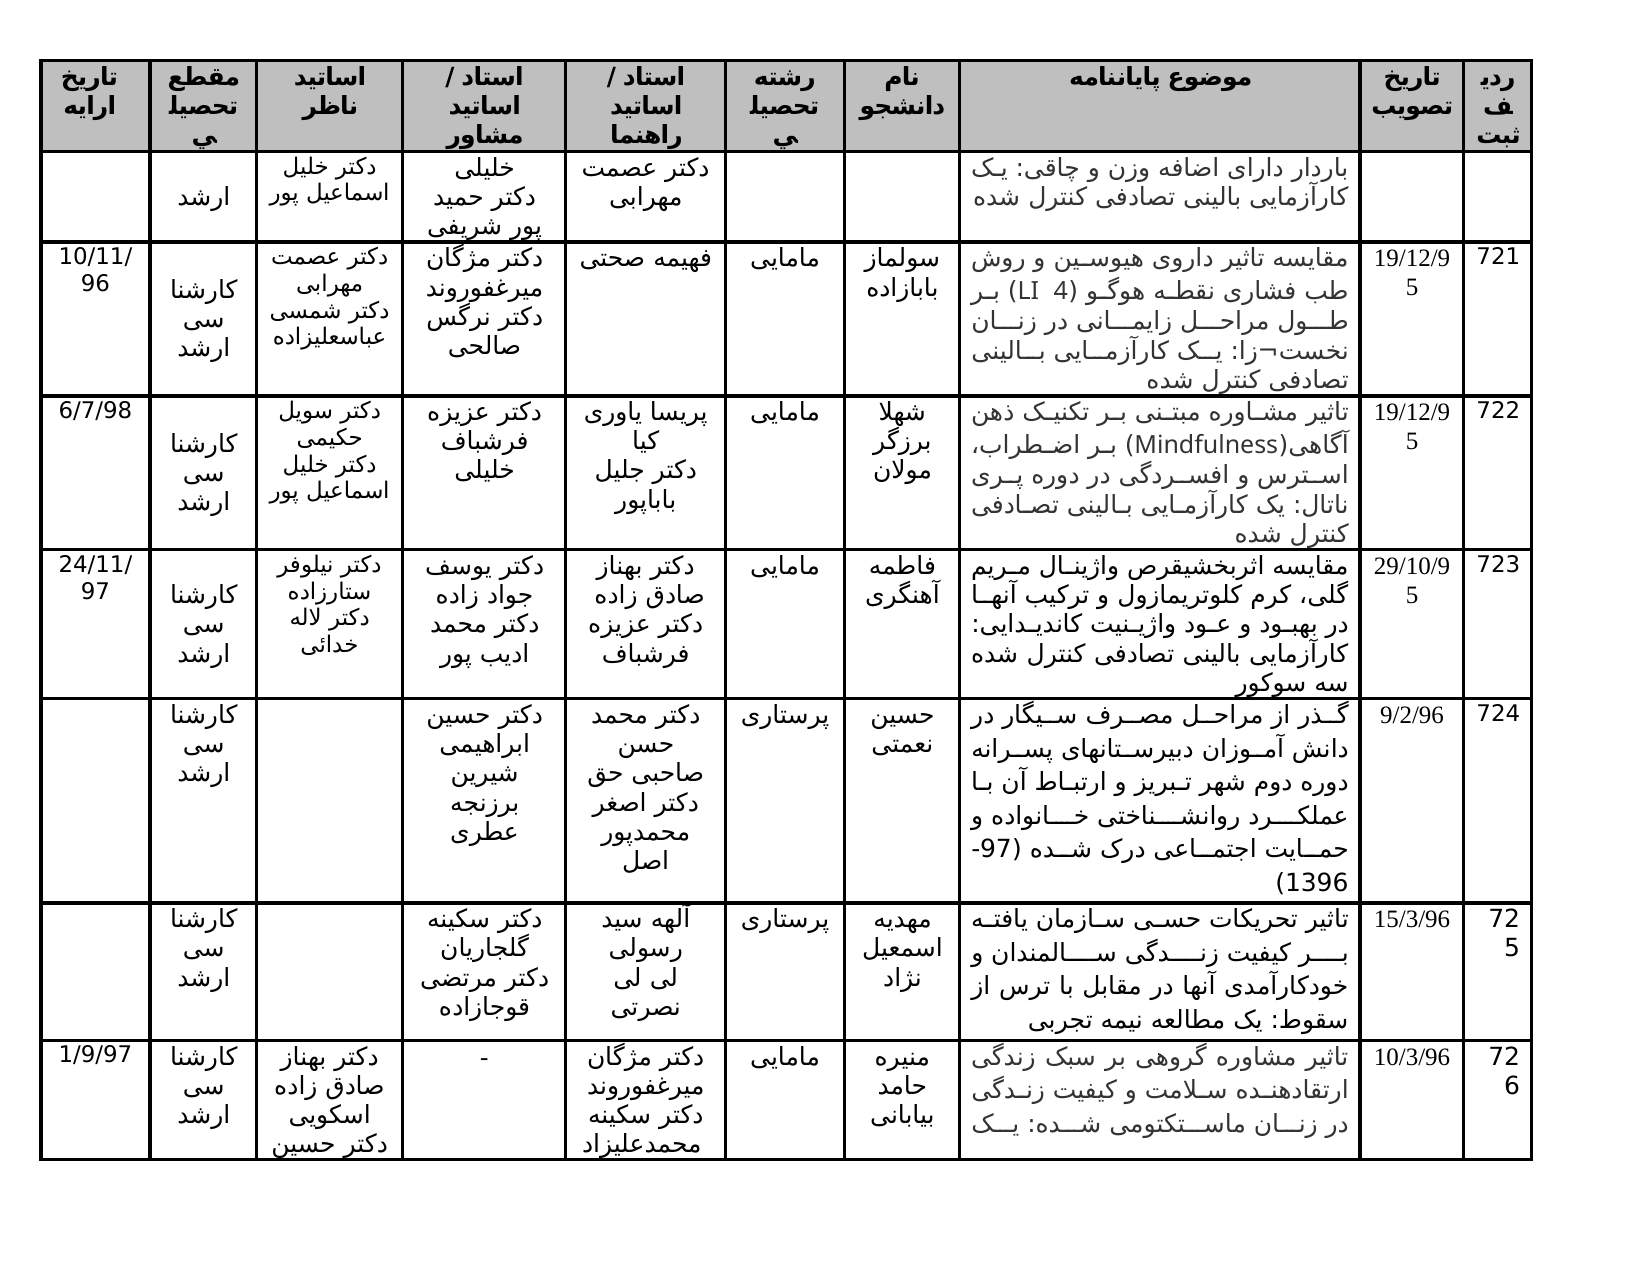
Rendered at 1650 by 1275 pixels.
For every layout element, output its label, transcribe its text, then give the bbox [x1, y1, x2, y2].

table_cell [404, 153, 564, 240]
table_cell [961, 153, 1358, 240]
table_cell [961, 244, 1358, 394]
table_header مقطع تحصيلي [152, 62, 255, 150]
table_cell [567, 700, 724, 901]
table_header استاد / اساتيد مشاور [404, 62, 564, 150]
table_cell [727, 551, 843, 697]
table_header رشته تحصيلي [727, 62, 843, 150]
table_header اساتيد ناظر [258, 62, 401, 150]
table_header تاريخ تصويب [1362, 62, 1462, 150]
table_header تاريخ ارايه [43, 62, 148, 150]
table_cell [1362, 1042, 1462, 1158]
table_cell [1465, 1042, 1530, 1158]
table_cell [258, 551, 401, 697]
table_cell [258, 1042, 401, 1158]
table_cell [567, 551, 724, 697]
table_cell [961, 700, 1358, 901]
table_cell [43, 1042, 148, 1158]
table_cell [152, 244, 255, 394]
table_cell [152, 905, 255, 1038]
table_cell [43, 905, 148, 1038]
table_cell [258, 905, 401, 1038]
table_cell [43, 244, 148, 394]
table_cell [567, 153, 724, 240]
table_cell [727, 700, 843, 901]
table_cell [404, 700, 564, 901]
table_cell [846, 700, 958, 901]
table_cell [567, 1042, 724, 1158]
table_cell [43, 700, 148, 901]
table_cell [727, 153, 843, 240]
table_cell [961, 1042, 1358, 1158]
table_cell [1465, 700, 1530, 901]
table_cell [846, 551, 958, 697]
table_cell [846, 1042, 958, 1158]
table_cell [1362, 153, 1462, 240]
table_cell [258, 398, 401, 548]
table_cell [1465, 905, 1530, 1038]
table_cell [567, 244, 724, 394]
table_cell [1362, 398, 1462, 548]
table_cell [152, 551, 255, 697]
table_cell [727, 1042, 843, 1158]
table_header استاد / اساتيد راهنما [567, 62, 724, 150]
table_header موضوع پاياننامه [961, 62, 1358, 150]
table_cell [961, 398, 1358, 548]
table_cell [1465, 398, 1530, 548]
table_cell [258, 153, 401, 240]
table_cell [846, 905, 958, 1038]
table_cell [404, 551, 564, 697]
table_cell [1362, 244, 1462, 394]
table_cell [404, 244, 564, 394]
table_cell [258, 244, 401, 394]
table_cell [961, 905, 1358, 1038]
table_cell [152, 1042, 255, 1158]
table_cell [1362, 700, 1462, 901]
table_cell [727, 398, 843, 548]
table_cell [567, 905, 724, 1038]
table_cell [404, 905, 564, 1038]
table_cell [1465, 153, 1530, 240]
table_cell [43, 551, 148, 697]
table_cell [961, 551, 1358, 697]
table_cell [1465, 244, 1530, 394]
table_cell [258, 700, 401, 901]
table_header ردیف ثبت [1465, 62, 1530, 150]
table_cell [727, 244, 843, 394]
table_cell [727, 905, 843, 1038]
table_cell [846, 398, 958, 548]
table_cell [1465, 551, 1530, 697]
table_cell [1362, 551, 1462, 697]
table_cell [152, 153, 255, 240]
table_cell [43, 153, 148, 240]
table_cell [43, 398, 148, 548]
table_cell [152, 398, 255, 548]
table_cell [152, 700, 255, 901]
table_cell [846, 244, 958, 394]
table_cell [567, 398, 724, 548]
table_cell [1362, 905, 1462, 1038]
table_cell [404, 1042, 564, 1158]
table_header نام دانشجو [846, 62, 958, 150]
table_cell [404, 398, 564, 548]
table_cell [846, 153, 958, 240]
